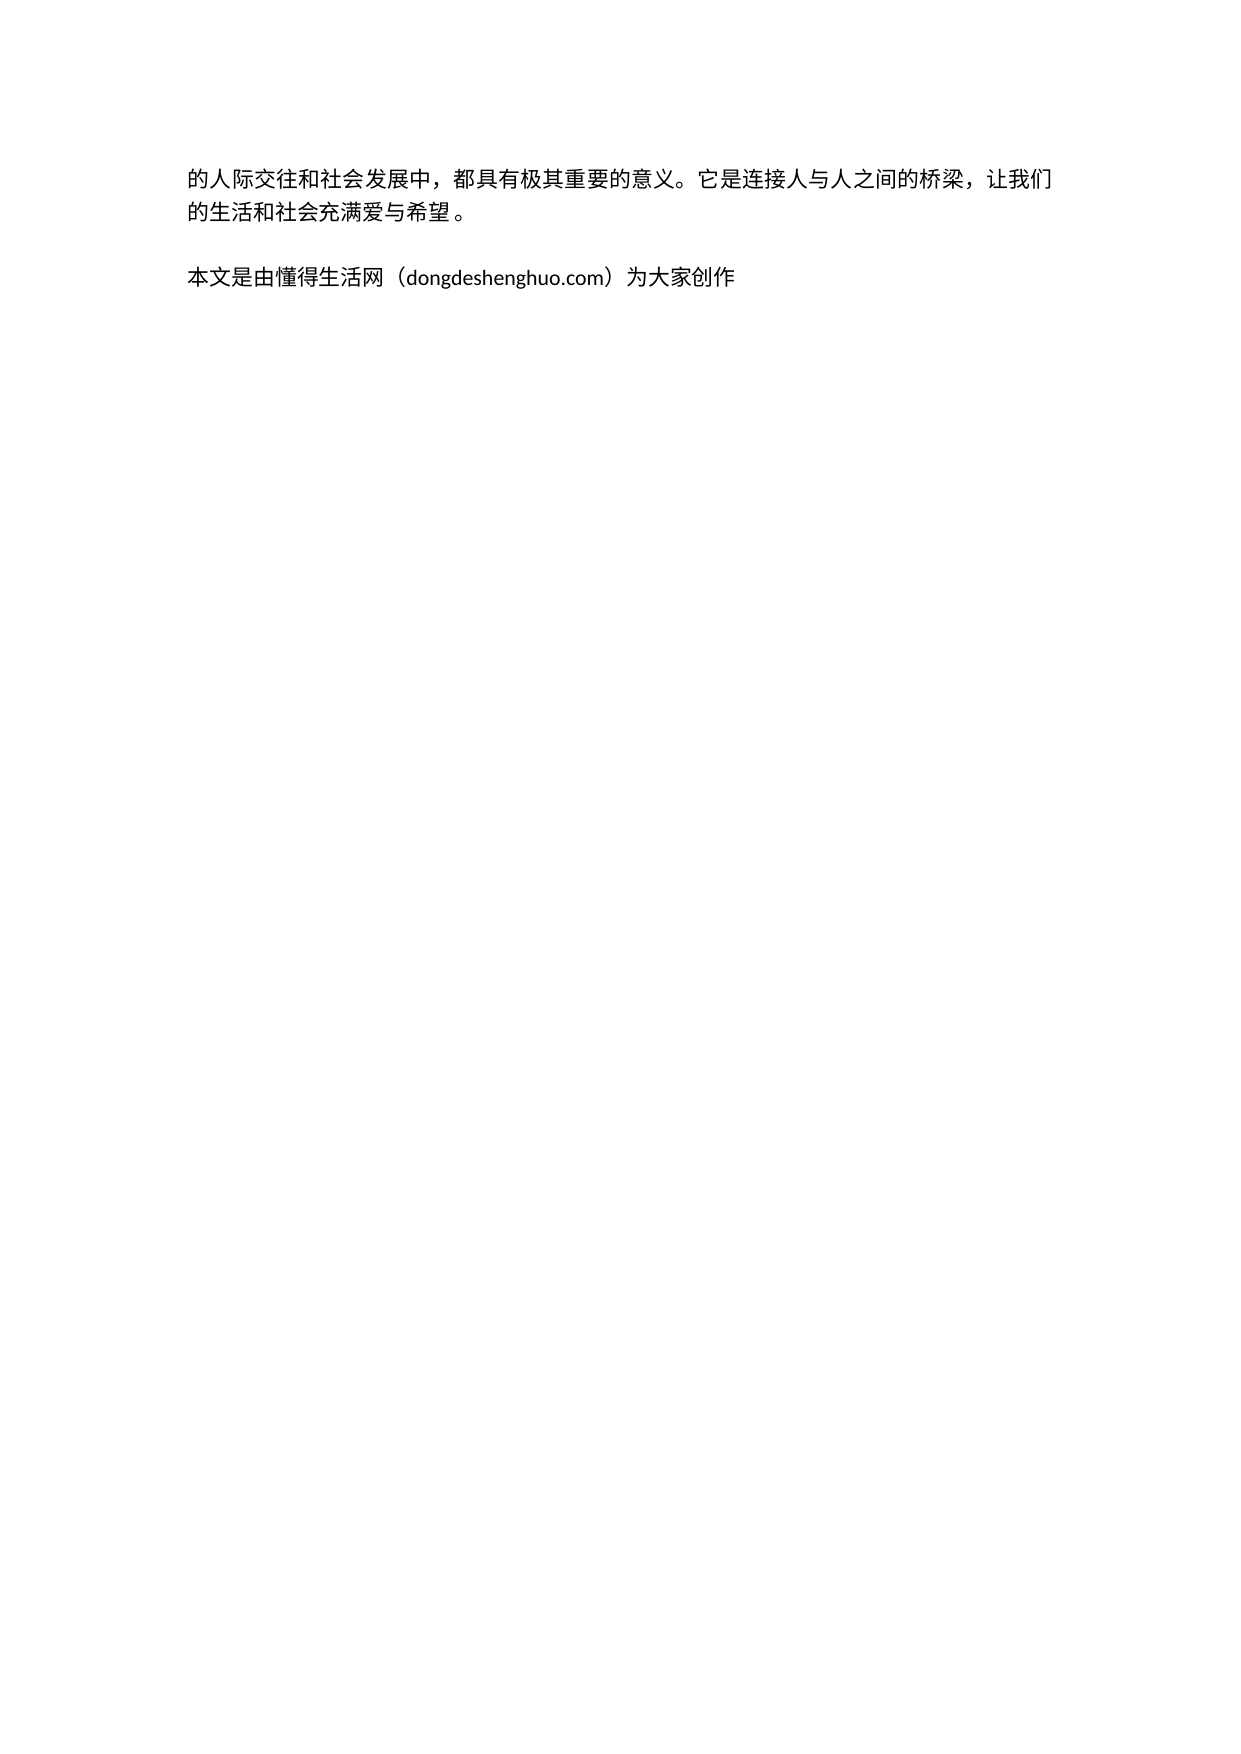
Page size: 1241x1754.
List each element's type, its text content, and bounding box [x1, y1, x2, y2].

text 本文是由懂得生活网（dongdeshenghuo.com）为大家创作 [187, 259, 1053, 292]
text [187, 162, 1053, 227]
